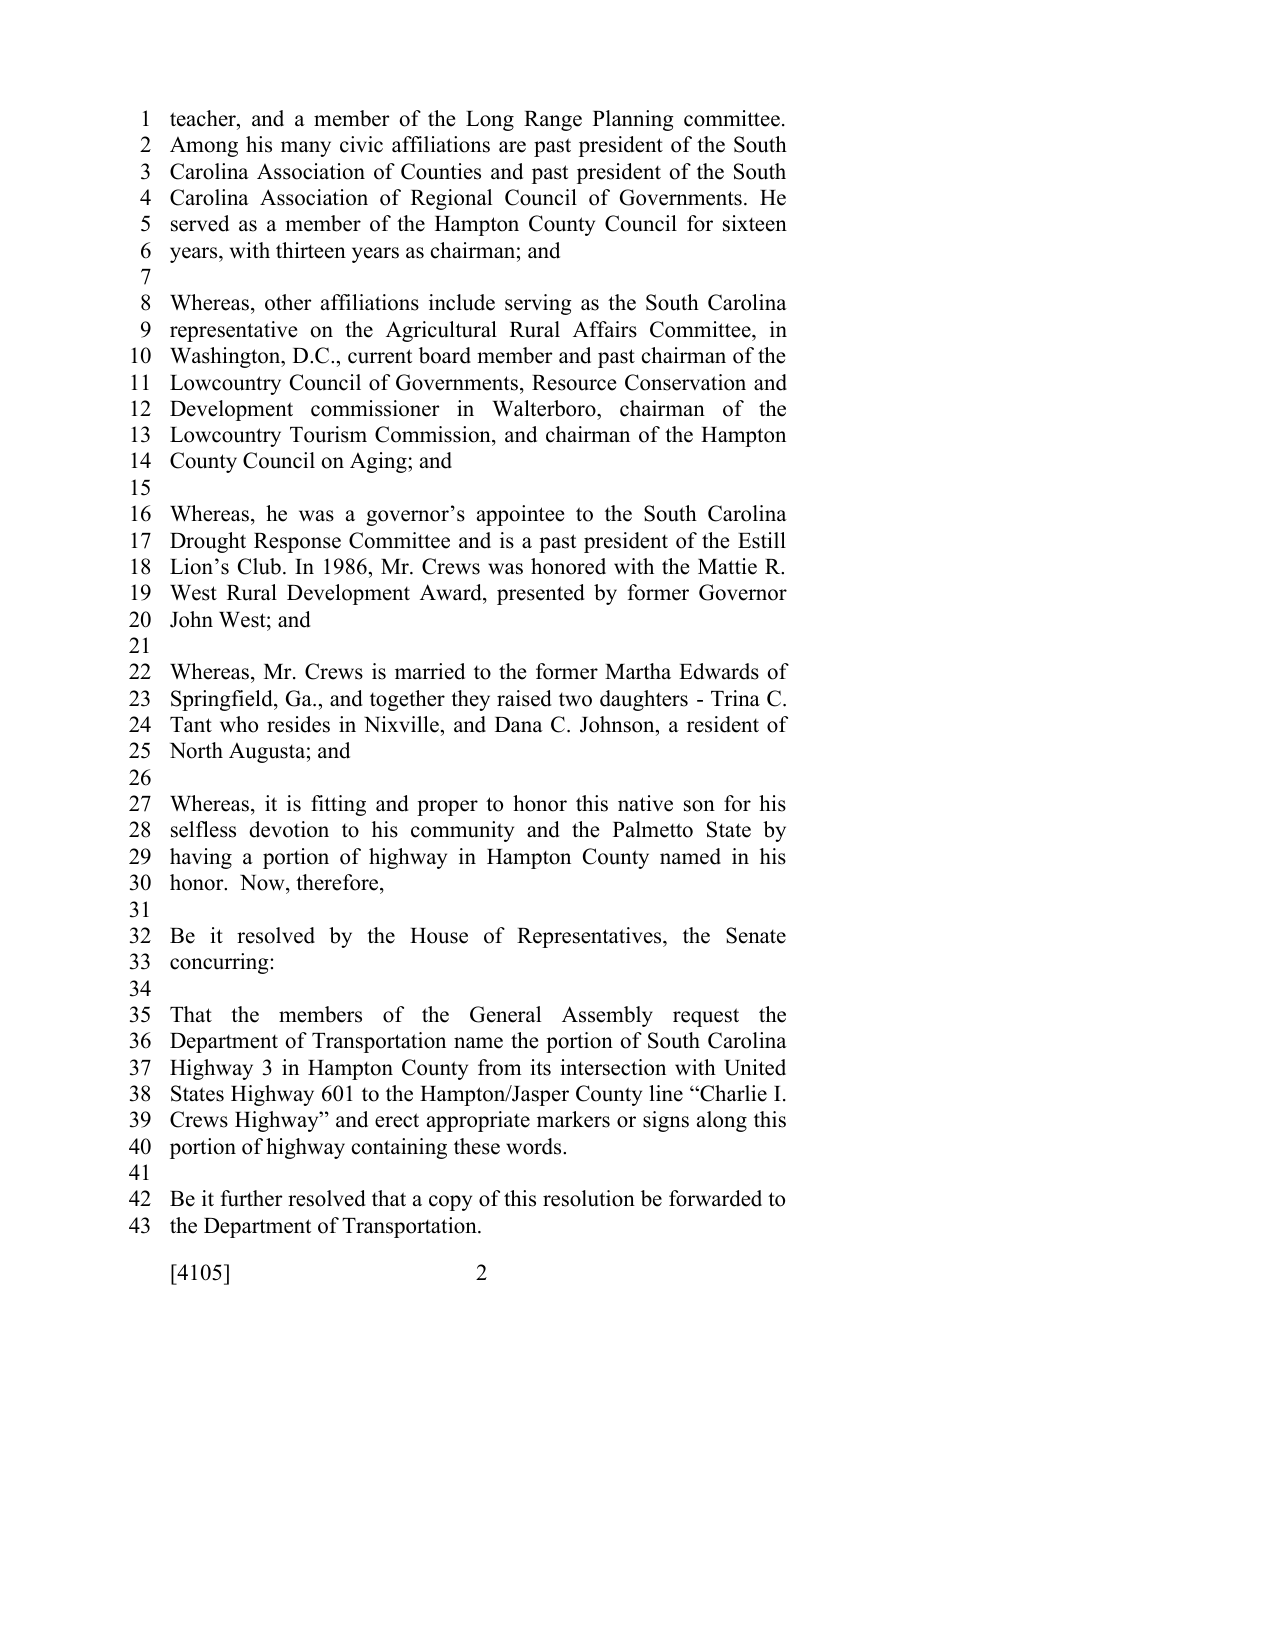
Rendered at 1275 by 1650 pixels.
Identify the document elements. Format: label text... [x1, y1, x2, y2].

text Whereas, Mr. Crews is married to the former Martha Edwards of Springfield, Ga., and together they raised two daughters - Trina C. Tant who resides in Nixville, and Dana C. Johnson, a resident of North Augusta; and [169, 658, 787, 764]
text Be it resolved by the House of Representatives, the Senate concurring: [169, 922, 787, 975]
text Be it further resolved that a copy of this resolution be forwarded to the Department of Transportation. [169, 1186, 787, 1238]
text That the members of the General Assembly request the Department of Transportation name the portion of South Carolina Highway 3 in Hampton County from its intersection with United States Highway 601 to the Hampton/Jasper County line “Charlie I. Crews Highway” and erect appropriate markers or signs along this portion of highway containing these words. [169, 1001, 787, 1159]
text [169, 105, 787, 263]
text Whereas, other affiliations include serving as the South Carolina representative on the Agricultural Rural Affairs Committee, in Washington, D.C., current board member and past chairman of the Lowcountry Council of Governments, Resource Conservation and Development commissioner in Walterboro, chairman of the Lowcountry Tourism Commission, and chairman of the Hampton County Council on Aging; and [169, 289, 787, 474]
text Whereas, it is fitting and proper to honor this native son for his selfless devotion to his community and the Palmetto State by having a portion of highway in Hampton County named in his honor. Now, therefore, [169, 790, 787, 896]
text Whereas, he was a governor’s appointee to the South Carolina Drought Response Committee and is a past president of the Estill Lion’s Club. In 1986, Mr. Crews was honored with the Mattie R. West Rural Development Award, presented by former Governor John West; and [169, 500, 787, 632]
